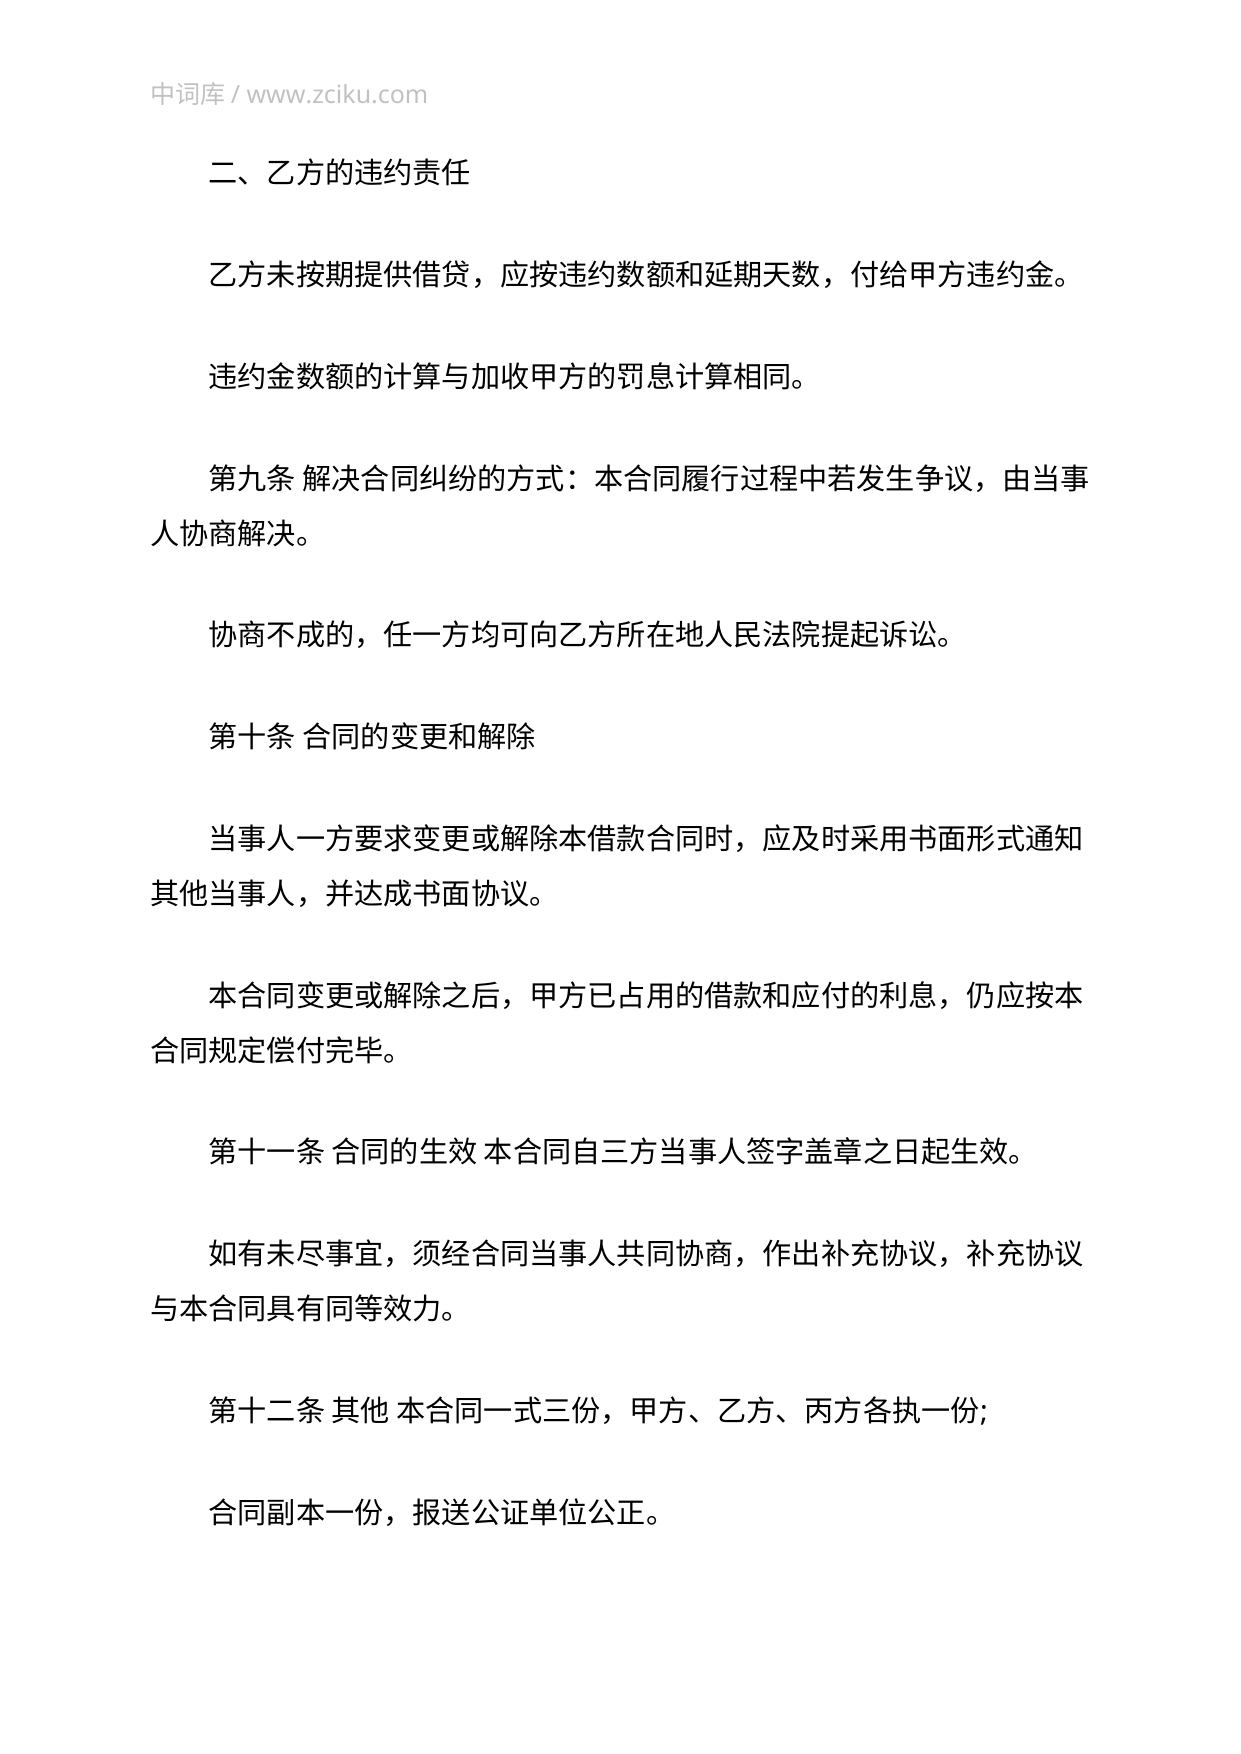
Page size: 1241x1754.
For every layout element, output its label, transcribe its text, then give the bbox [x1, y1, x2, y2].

text 第九条 解决合同纠纷的方式：本合同履行过程中若发生争议，由当事人协商解决。 [150, 455, 1090, 552]
text 合同副本一份，报送公证单位公正。 [150, 1489, 1090, 1532]
text 第十条 合同的变更和解除 [150, 714, 1090, 756]
text 违约金数额的计算与加收甲方的罚息计算相同。 [150, 353, 1090, 396]
text 二、乙方的违约责任 [150, 150, 1090, 192]
text 当事人一方要求变更或解除本借款合同时，应及时采用书面形式通知其他当事人，并达成书面协议。 [150, 816, 1090, 913]
text 第十一条 合同的生效 本合同自三方当事人签字盖章之日起生效。 [150, 1129, 1090, 1171]
text 协商不成的，任一方均可向乙方所在地人民法院提起诉讼。 [150, 612, 1090, 654]
text 如有未尽事宜，须经合同当事人共同协商，作出补充协议，补充协议与本合同具有同等效力。 [150, 1231, 1090, 1328]
text 第十二条 其他 本合同一式三份，甲方、乙方、丙方各执一份; [150, 1387, 1090, 1430]
text 乙方未按期提供借贷，应按违约数额和延期天数，付给甲方违约金。 [150, 252, 1090, 294]
text 本合同变更或解除之后，甲方已占用的借款和应付的利息，仍应按本合同规定偿付完毕。 [150, 972, 1090, 1069]
